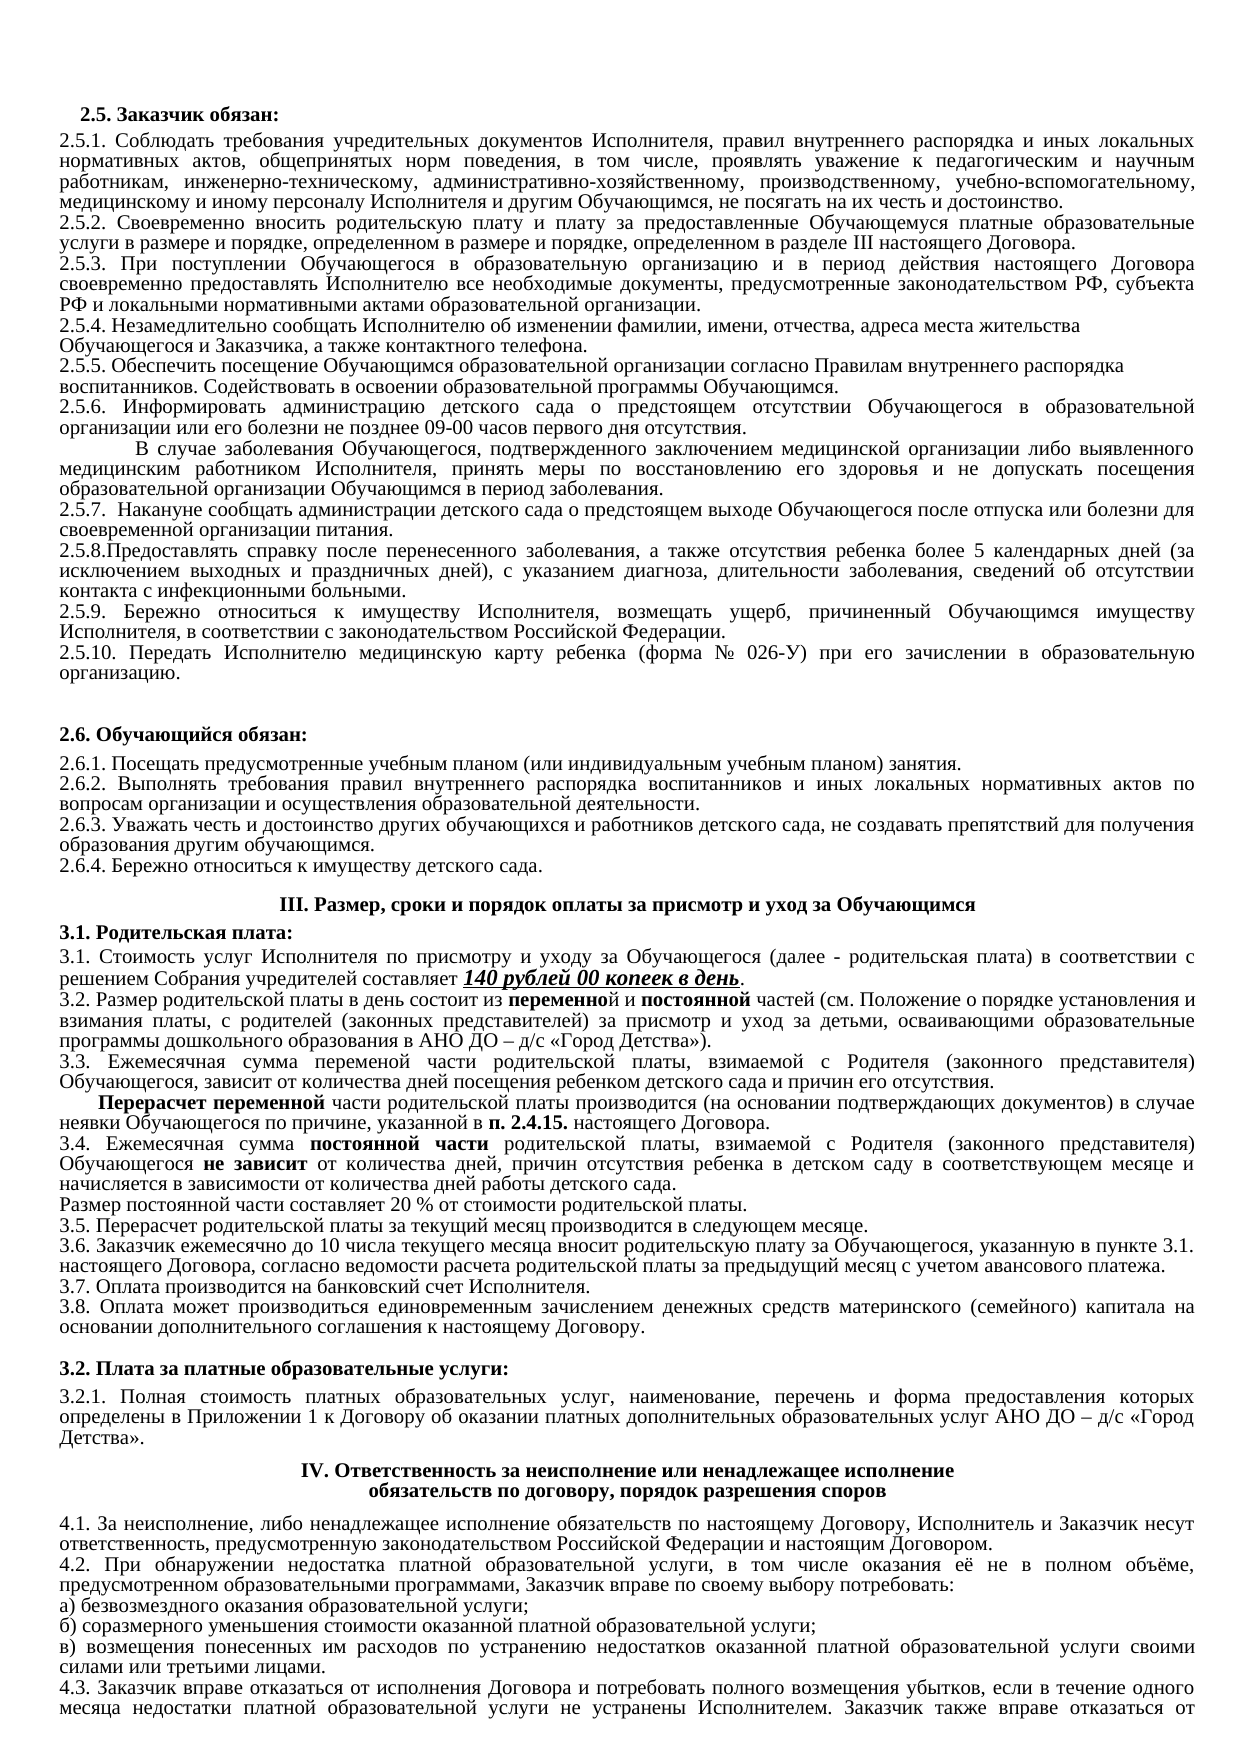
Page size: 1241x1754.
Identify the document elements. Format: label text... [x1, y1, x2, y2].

text 4.2. При обнаружении недостатка платной образовательной услуги, в том числе оказания её не в полном объёме, предусмотренном образовательными программами, Заказчик вправе по своему выбору потребовать: [59, 1555, 1196, 1596]
text IV. Ответственность за неисполнение или ненадлежащее исполнение [59, 1461, 1196, 1482]
text 2.5.3. При поступлении Обучающегося в образовательную организацию и в период действия настоящего Договора своевременно предоставлять Исполнителю все необходимые документы, предусмотренные законодательством РФ, субъекта РФ и локальными нормативными актами образовательной организации. [59, 254, 1196, 316]
text 2.5.6. Информировать администрацию детского сада о предстоящем отсутствии Обучающегося в образовательной организации или его болезни не позднее 09-00 часов первого дня отсутствия. [59, 398, 1196, 439]
text III. Размер, сроки и порядок оплаты за присмотр и уход за Обучающимся [59, 895, 1196, 915]
text 2.6.4. Бережно относиться к имуществу детского сада. [59, 856, 1196, 876]
text 2.5.4. Незамедлительно сообщать Исполнителю об изменении фамилии, имени, отчества, адреса места жительства Обучающегося и Заказчика, а также контактного телефона. 2.5.5. Обеспечить посещение Обучающимся образовательной организации согласно Правилам внутреннего распорядка воспитанников. Содействовать в освоении образовательной программы Обучающимся. [59, 316, 1196, 398]
text 3.3. Ежемесячная сумма переменой части родительской платы, взимаемой с Родителя (законного представителя) Обучающегося, зависит от количества дней посещения ребенком детского сада и причин его отсутствия. [59, 1052, 1196, 1093]
text Размер постоянной части составляет 20 % от стоимости родительской платы. [59, 1195, 1196, 1216]
text 3.2. Размер родительской платы в день состоит из переменной и постоянной частей (см. Положение о порядке установления и взимания платы, с родителей (законных представителей) за присмотр и уход за детьми, осваивающими образовательные программы дошкольного образования в АНО ДО – д/с «Город Детства»). [59, 991, 1196, 1052]
text 2.5.10. Передать Исполнителю медицинскую карту ребенка (форма № 026-У) при его зачислении в образовательную организацию. [59, 643, 1196, 684]
text 2.5. Заказчик обязан: [59, 105, 1196, 125]
text обязательств по договору, порядок разрешения споров [59, 1482, 1196, 1502]
text 2.6.2. Выполнять требования правил внутреннего распорядка воспитанников и иных локальных нормативных актов по вопросам организации и осуществления образовательной деятельности. [59, 774, 1196, 815]
text Перерасчет переменной части родительской платы производится (на основании подтверждающих документов) в случае неявки Обучающегося по причине, указанной в п. 2.4.15. настоящего Договора. [59, 1093, 1196, 1134]
text 2.5.8.Предоставлять справку после перенесенного заболевания, а также отсутствия ребенка более 5 календарных дней (за исключением выходных и праздничных дней), с указанием диагноза, длительности заболевания, сведений об отсутствии контакта с инфекционными больными. [59, 541, 1196, 602]
text 3.1. Стоимость услуг Исполнителя по присмотру и уходу за Обучающегося (далее - родительская плата) в соответствии с решением Собрания учредителей составляет 140 рублей 00 копеек в день. [59, 948, 1196, 991]
text б) соразмерного уменьшения стоимости оказанной платной образовательной услуги; [59, 1616, 1196, 1637]
text а) безвозмездного оказания образовательной услуги; [59, 1596, 1196, 1616]
text 4.1. За неисполнение, либо ненадлежащее исполнение обязательств по настоящему Договору, Исполнитель и Заказчик несут ответственность, предусмотренную законодательством Российской Федерации и настоящим Договором. [59, 1514, 1196, 1555]
text 2.5.2. Своевременно вносить родительскую плату и плату за предоставленные Обучающемуся платные образовательные услуги в размере и порядке, определенном в размере и порядке, определенном в разделе III настоящего Договора. [59, 213, 1196, 254]
text 2.5.9. Бережно относиться к имуществу Исполнителя, возмещать ущерб, причиненный Обучающимся имуществу Исполнителя, в соответствии с законодательством Российской Федерации. [59, 602, 1196, 643]
text 2.6.3. Уважать честь и достоинство других обучающихся и работников детского сада, не создавать препятствий для получения образования другим обучающимся. [59, 815, 1196, 856]
text В случае заболевания Обучающегося, подтвержденного заключением медицинской организации либо выявленного медицинским работником Исполнителя, принять меры по восстановлению его здоровья и не допускать посещения образовательной организации Обучающимся в период заболевания. [59, 439, 1196, 500]
text 2.6.1. Посещать предусмотренные учебным планом (или индивидуальным учебным планом) занятия. [59, 754, 1196, 774]
text 3.5. Перерасчет родительской платы за текущий месяц производится в следующем месяце. [59, 1216, 1196, 1236]
text 3.7. Оплата производится на банковский счет Исполнителя. [59, 1277, 1196, 1298]
text 3.8. Оплата может производиться единовременным зачислением денежных средств материнского (семейного) капитала на основании дополнительного соглашения к настоящему Договору. [59, 1298, 1196, 1338]
text 3.4. Ежемесячная сумма постоянной части родительской платы, взимаемой с Родителя (законного представителя) Обучающегося не зависит от количества дней, причин отсутствия ребенка в детском саду в соответствующем месяце и начисляется в зависимости от количества дней работы детского сада. [59, 1134, 1196, 1195]
text 3.1. Родительская плата: [59, 923, 1196, 944]
text 2.5.1. Соблюдать требования учредительных документов Исполнителя, правил внутреннего распорядка и иных локальных нормативных актов, общепринятых норм поведения, в том числе, проявлять уважение к педагогическим и научным работникам, инженерно-техническому, административно-хозяйственному, производственному, учебно-вспомогательному, медицинскому и иному персоналу Исполнителя и другим Обучающимся, не посягать на их честь и достоинство. [59, 131, 1196, 213]
text 3.2.1. Полная стоимость платных образовательных услуг, наименование, перечень и форма предоставления которых определены в Приложении 1 к Договору об оказании платных дополнительных образовательных услуг АНО ДО – д/с «Город Детства». [59, 1387, 1196, 1449]
text 2.6. Обучающийся обязан: [59, 725, 1196, 746]
text 3.6. Заказчик ежемесячно до 10 числа текущего месяца вносит родительскую плату за Обучающегося, указанную в пункте 3.1. настоящего Договора, согласно ведомости расчета родительской платы за предыдущий месяц с учетом авансового платежа. [59, 1236, 1196, 1277]
text в) возмещения понесенных им расходов по устранению недостатков оказанной платной образовательной услуги своими силами или третьими лицами. [59, 1637, 1196, 1678]
text 3.2. Плата за платные образовательные услуги: [59, 1359, 1196, 1379]
text 2.5.7. Накануне сообщать администрации детского сада о предстоящем выходе Обучающегося после отпуска или болезни для своевременной организации питания. [59, 500, 1196, 541]
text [59, 1678, 1196, 1719]
